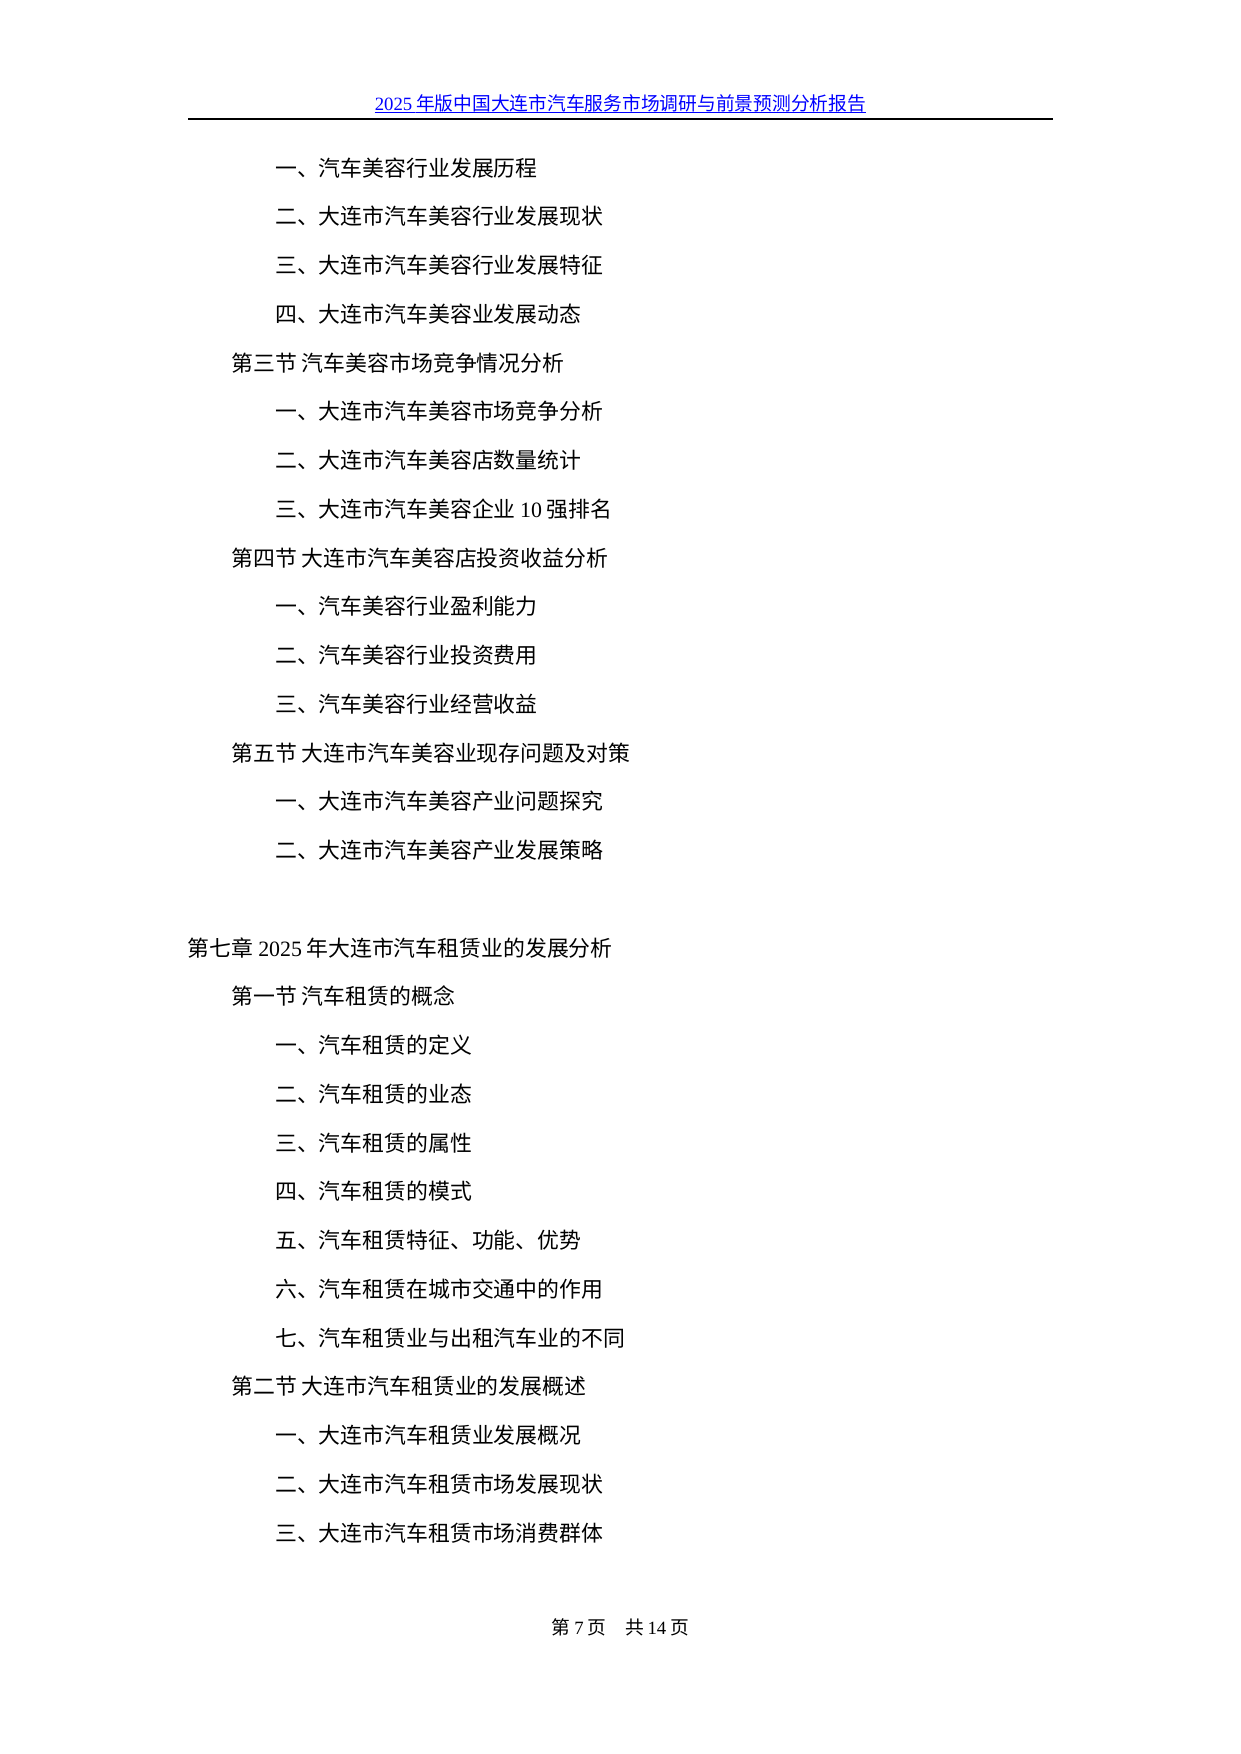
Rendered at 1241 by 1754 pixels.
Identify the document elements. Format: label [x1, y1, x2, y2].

text [187, 150, 1053, 1548]
